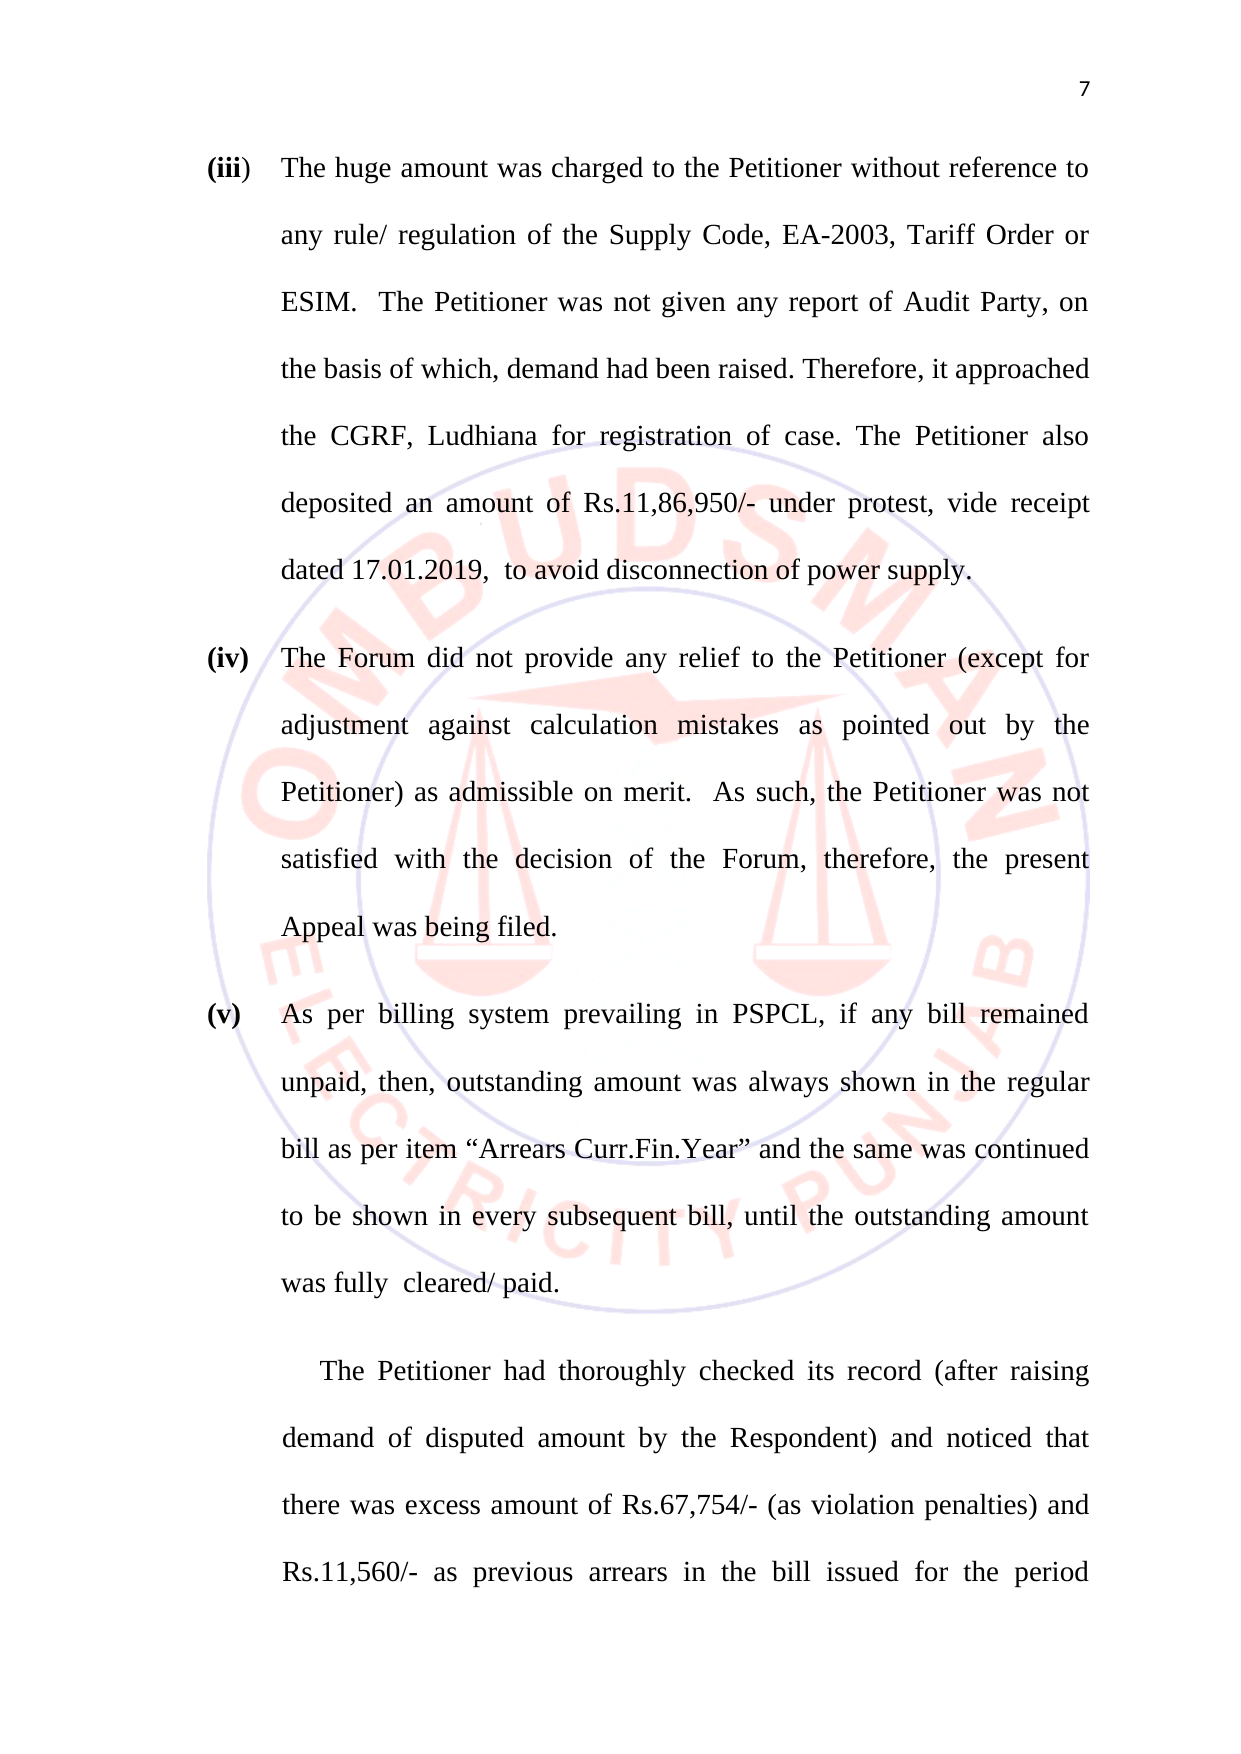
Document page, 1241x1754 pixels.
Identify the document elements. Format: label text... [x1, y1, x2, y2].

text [282, 1353, 1090, 1588]
text (iv) The Forum did not provide any relief to the Petitioner (except for adjustment against calculation mistakes as pointed out by the Petitioner) as admissible on merit. As such, the Petitioner was not satisfied with the decision of the Forum, therefore, the present Appeal was being filed. [207, 640, 1090, 942]
text (v) As per billing system prevailing in PSPCL, if any bill remained unpaid, then, outstanding amount was always shown in the regular bill as per item “Arrears Curr.Fin.Year” and the same was continued to be shown in every subsequent bill, until the outstanding amount was fully cleared/ paid. [207, 997, 1090, 1298]
text (iii) The huge amount was charged to the Petitioner without reference to any rule/ regulation of the Supply Code, EA-2003, Tariff Order or ESIM. The Petitioner was not given any report of Audit Party, on the basis of which, demand had been raised. Therefore, it approached the CGRF, Ludhiana for registration of case. The Petitioner also deposited an amount of Rs.11,86,950/- under protest, vide receipt dated 17.01.2019, to avoid disconnection of power supply. [207, 150, 1090, 586]
